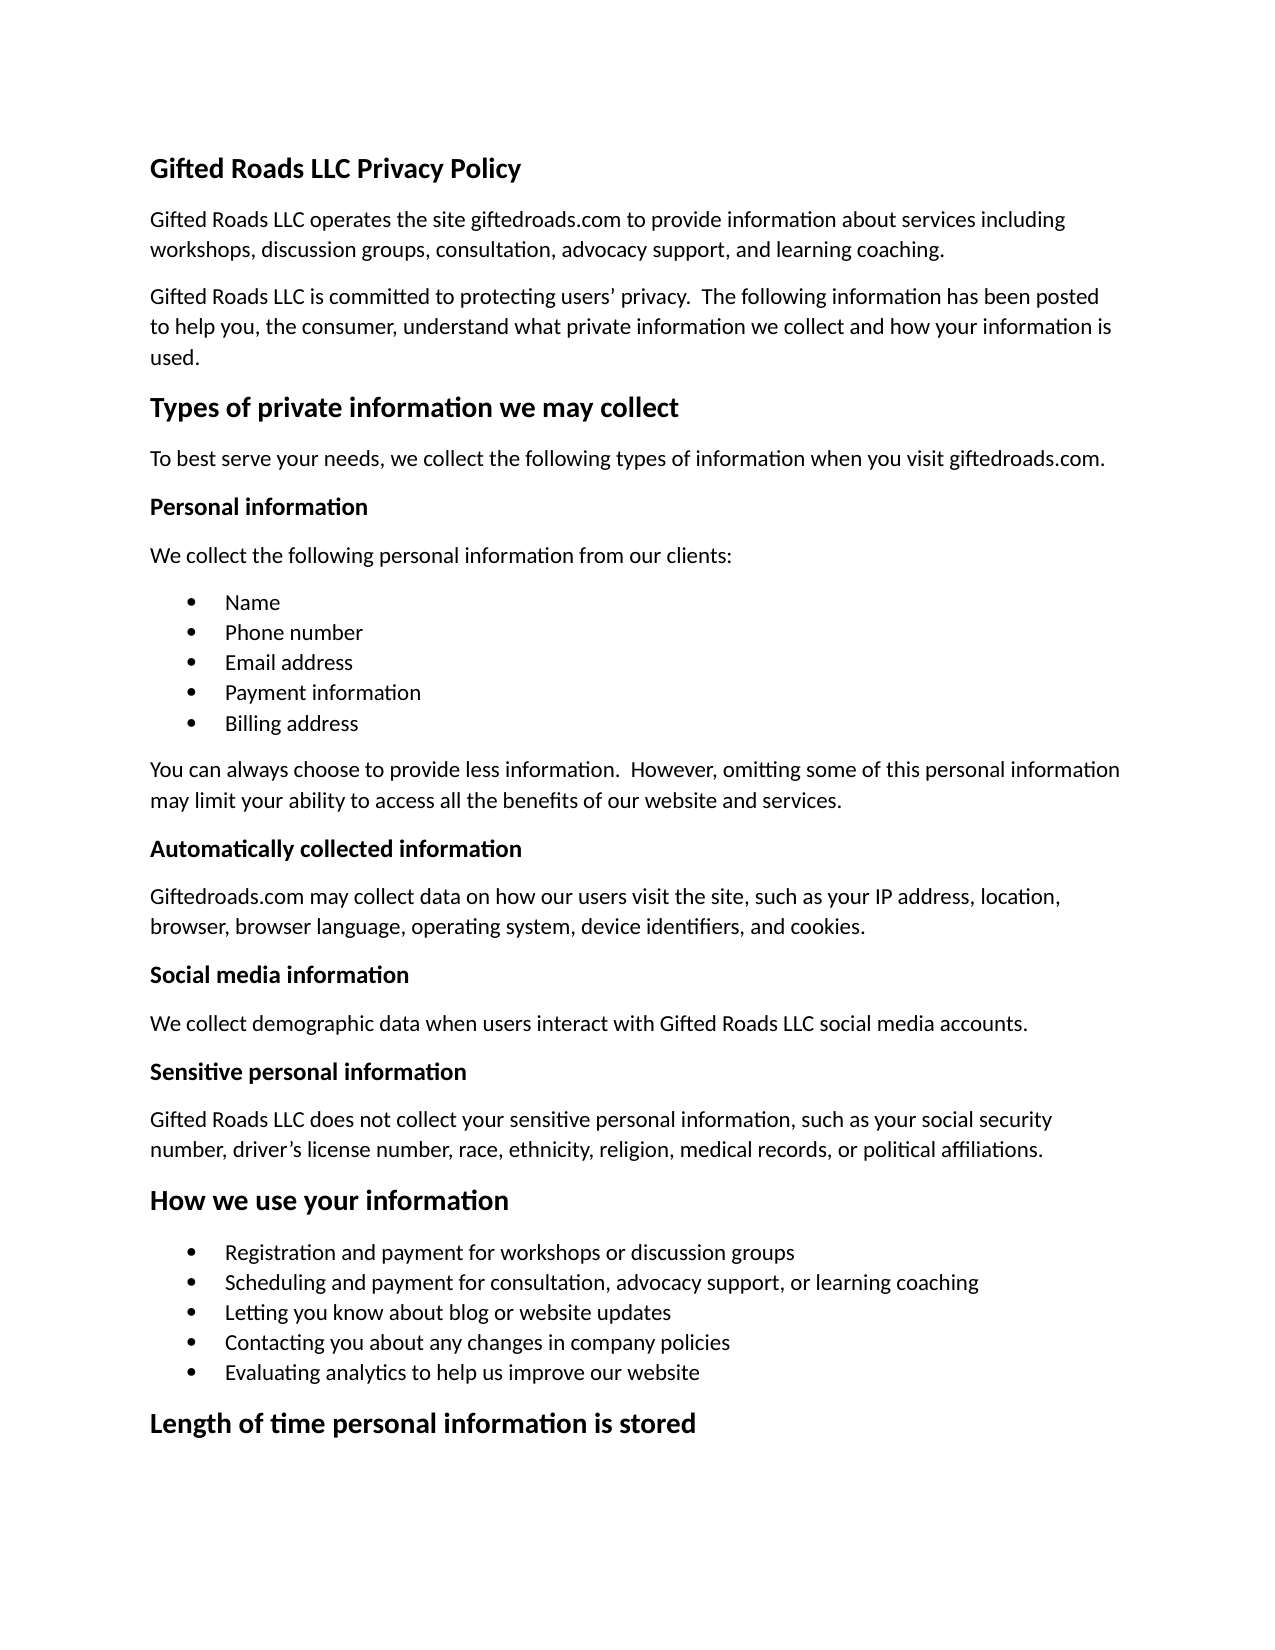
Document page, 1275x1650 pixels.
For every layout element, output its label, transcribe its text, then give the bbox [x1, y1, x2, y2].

list Scheduling and payment for consultation, advocacy support, or learning coaching [187, 1268, 1125, 1296]
list Letting you know about blog or website updates [187, 1298, 1125, 1326]
text To best serve your needs, we collect the following types of information when you visit giftedroads.com. [150, 444, 1125, 473]
text Length of time personal information is stored [150, 1405, 1125, 1441]
text Gifted Roads LLC operates the site giftedroads.com to provide information about services including workshops, discussion groups, consultation, advocacy support, and learning coaching. [150, 205, 1125, 263]
text Sensitive personal information [150, 1056, 1125, 1086]
list Evaluating analytics to help us improve our website [187, 1358, 1125, 1386]
text Personal information [150, 491, 1125, 522]
list Name [187, 588, 1125, 616]
text How we use your information [150, 1182, 1125, 1218]
text Gifted Roads LLC Privacy Policy [150, 150, 1125, 186]
text Automatically collected information [150, 833, 1125, 863]
text Social media information [150, 959, 1125, 990]
text Gifted Roads LLC does not collect your sensitive personal information, such as your social security number, driver’s license number, race, ethnicity, religion, medical records, or political affiliations. [150, 1105, 1125, 1164]
list Billing address [187, 709, 1125, 737]
list Payment information [187, 678, 1125, 707]
list Registration and payment for workshops or discussion groups [187, 1238, 1125, 1266]
list Contacting you about any changes in company policies [187, 1328, 1125, 1356]
text We collect the following personal information from our clients: [150, 541, 1125, 569]
text You can always choose to provide less information. However, omitting some of this personal information may limit your ability to access all the benefits of our website and services. [150, 756, 1125, 814]
text Types of private information we may collect [150, 389, 1125, 425]
list Phone number [187, 618, 1125, 646]
text Gifted Roads LLC is committed to protecting users’ privacy. The following information has been posted to help you, the consumer, understand what private information we collect and how your information is used. [150, 282, 1125, 371]
list Email address [187, 648, 1125, 676]
text We collect demographic data when users interact with Gifted Roads LLC social media accounts. [150, 1009, 1125, 1037]
text Giftedroads.com may collect data on how our users visit the site, such as your IP address, location, browser, browser language, operating system, device identifiers, and cookies. [150, 882, 1125, 941]
